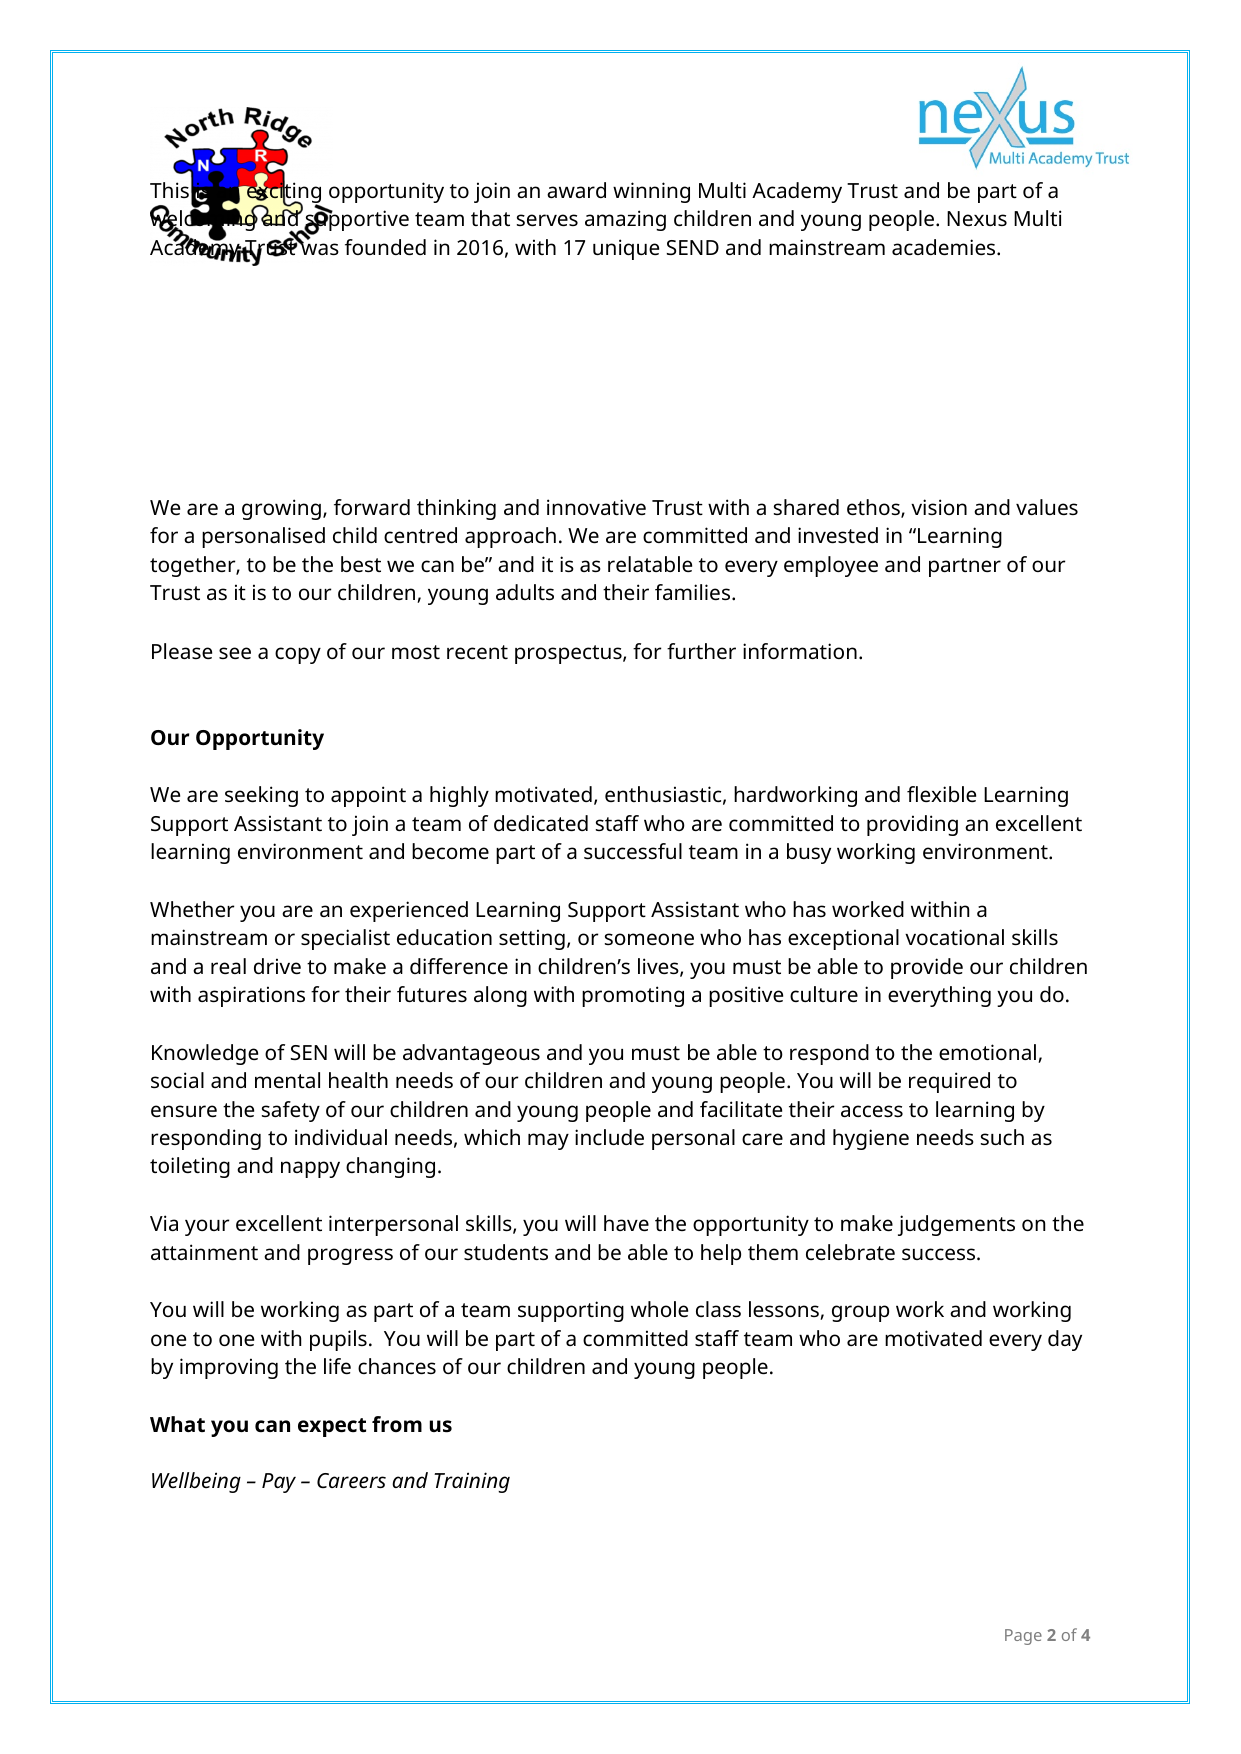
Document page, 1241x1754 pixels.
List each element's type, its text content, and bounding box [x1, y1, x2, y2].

text We are a growing, forward thinking and innovative Trust with a shared ethos, vision and values for a personalised child centred approach. We are committed and invested in “Learning together, to be the best we can be” and it is as relatable to every employee and partner of our Trust as it is to our children, young adults and their families. [150, 493, 1090, 607]
text Wellbeing – Pay – Careers and Training [150, 1467, 1090, 1495]
text Via your excellent interpersonal skills, you will have the opportunity to make judgements on the attainment and progress of our students and be able to help them celebrate success. [150, 1209, 1090, 1266]
text We are seeking to appoint a highly motivated, enthusiastic, hardworking and flexible Learning Support Assistant to join a team of dedicated staff who are committed to providing an excellent learning environment and become part of a successful team in a busy working environment. [150, 780, 1090, 866]
text Our Opportunity [150, 723, 1090, 751]
picture [150, 261, 333, 266]
text Please see a copy of our most recent prospectus, for further information. [150, 637, 1090, 666]
text What you can expect from us [150, 1410, 1090, 1438]
text You will be working as part of a team supporting whole class lessons, group work and working one to one with pupils. You will be part of a committed staff team who are motivated every day by improving the life chances of our children and young people. [150, 1295, 1090, 1381]
text This is an exciting opportunity to join an award winning Multi Academy Trust and be part of a welcoming and supportive team that serves amazing children and young people. Nexus Multi Academy Trust was founded in 2016, with 17 unique SEND and mainstream academies. [150, 176, 1090, 261]
text Knowledge of SEN will be advantageous and you must be able to respond to the emotional, social and mental health needs of our children and young people. You will be required to ensure the safety of our children and young people and facilitate their access to learning by responding to individual needs, which may include personal care and hygiene needs such as toileting and nappy changing. [150, 1038, 1090, 1180]
picture [907, 56, 1133, 183]
picture [150, 107, 333, 176]
